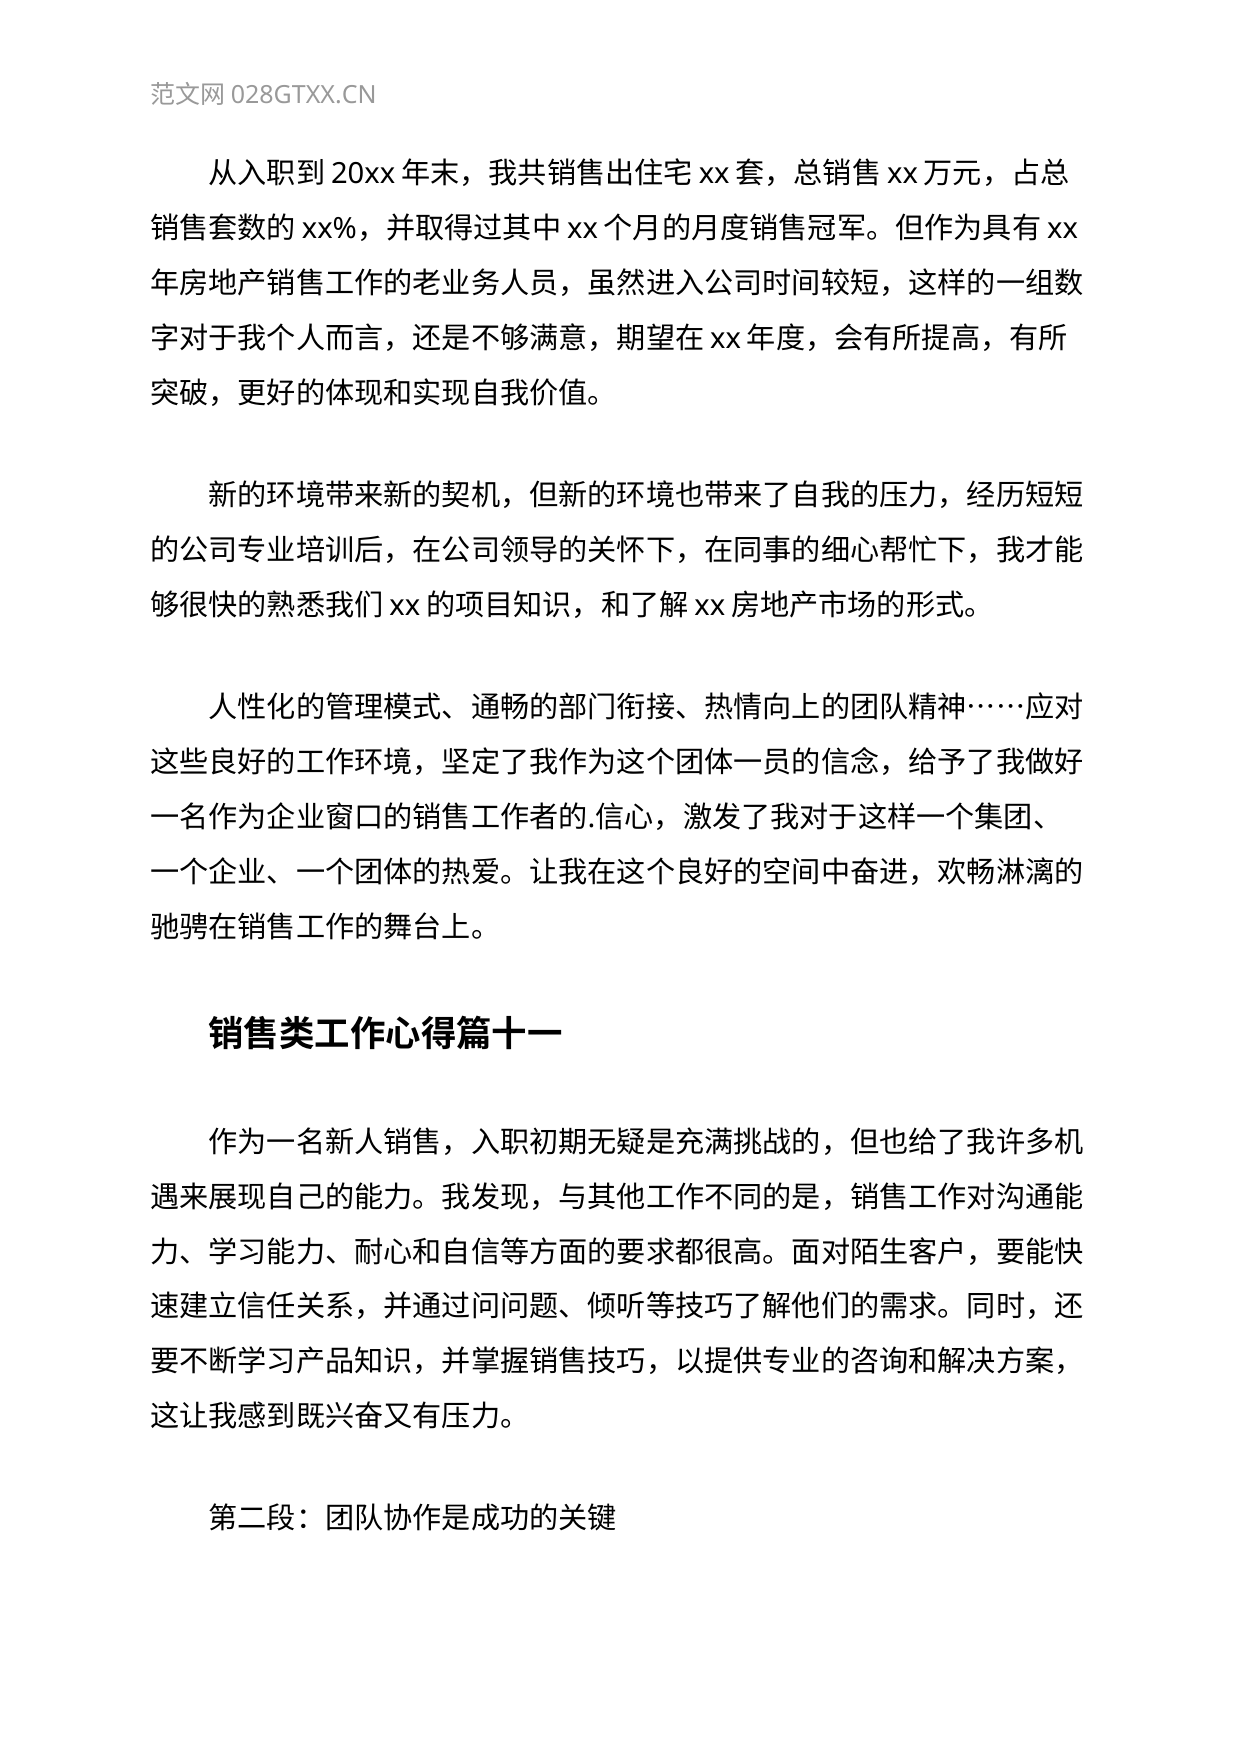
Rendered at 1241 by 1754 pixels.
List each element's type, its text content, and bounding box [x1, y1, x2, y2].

text 新的环境带来新的契机，但新的环境也带来了自我的压力，经历短短的公司专业培训后，在公司领导的关怀下，在同事的细心帮忙下，我才能够很快的熟悉我们xx的项目知识，和了解xx房地产市场的形式。 [150, 472, 1090, 624]
text 销售类工作心得篇十一 [150, 1005, 1090, 1056]
text 人性化的管理模式、通畅的部门衔接、热情向上的团队精神……应对这些良好的工作环境，坚定了我作为这个团体一员的信念，给予了我做好一名作为企业窗口的销售工作者的.信心，激发了我对于这样一个集团、一个企业、一个团体的热爱。让我在这个良好的空间中奋进，欢畅淋漓的驰骋在销售工作的舞台上。 [150, 683, 1090, 945]
text 作为一名新人销售，入职初期无疑是充满挑战的，但也给了我许多机遇来展现自己的能力。我发现，与其他工作不同的是，销售工作对沟通能力、学习能力、耐心和自信等方面的要求都很高。面对陌生客户，要能快速建立信任关系，并通过问问题、倾听等技巧了解他们的需求。同时，还要不断学习产品知识，并掌握销售技巧，以提供专业的咨询和解决方案，这让我感到既兴奋又有压力。 [150, 1118, 1090, 1435]
text 从入职到20xx年末，我共销售出住宅xx套，总销售xx万元，占总销售套数的xx%，并取得过其中xx个月的月度销售冠军。但作为具有xx年房地产销售工作的老业务人员，虽然进入公司时间较短，这样的一组数字对于我个人而言，还是不够满意，期望在xx年度，会有所提高，有所突破，更好的体现和实现自我价值。 [150, 150, 1090, 412]
text 第二段：团队协作是成功的关键 [150, 1494, 1090, 1537]
